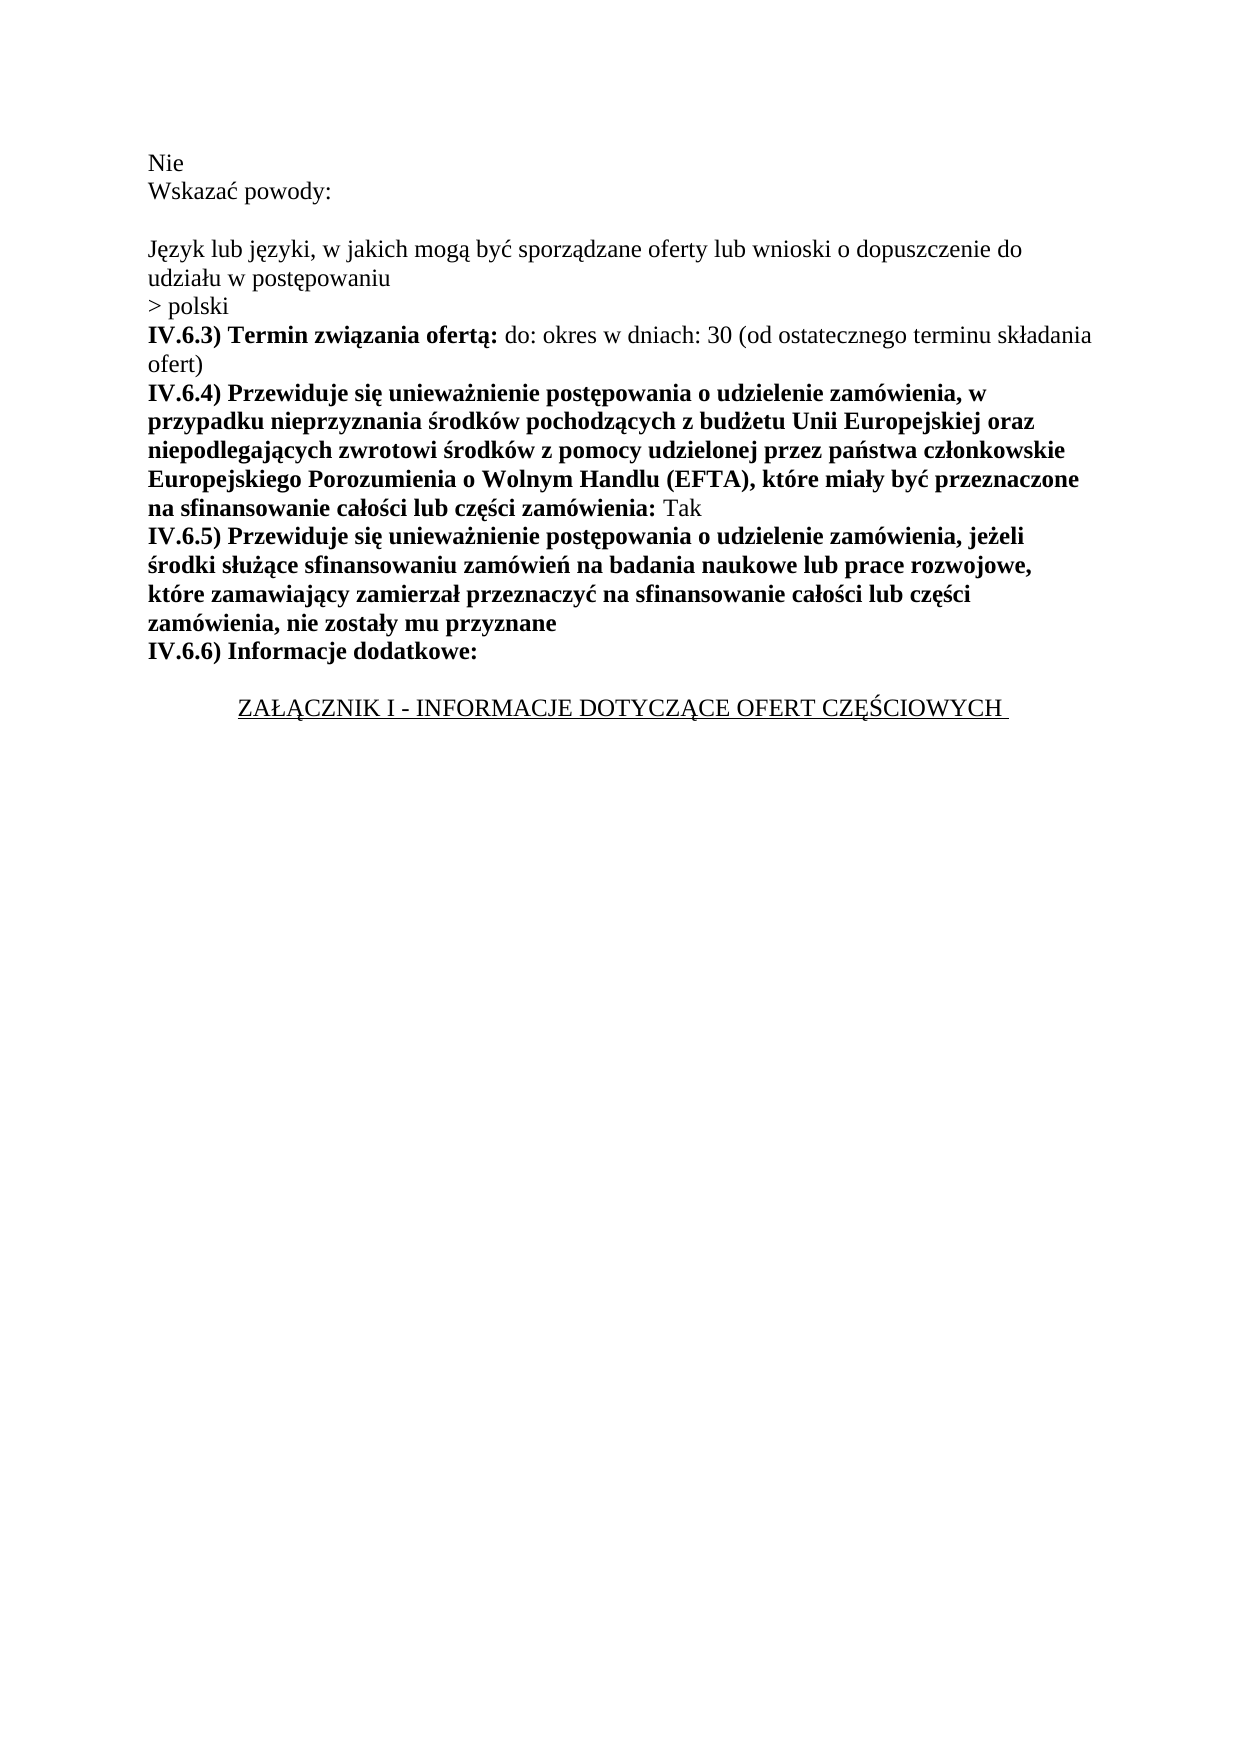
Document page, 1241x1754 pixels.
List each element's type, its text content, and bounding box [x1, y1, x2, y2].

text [148, 148, 1093, 693]
text ZAŁĄCZNIK I - INFORMACJE DOTYCZĄCE OFERT CZĘŚCIOWYCH [148, 693, 1093, 722]
